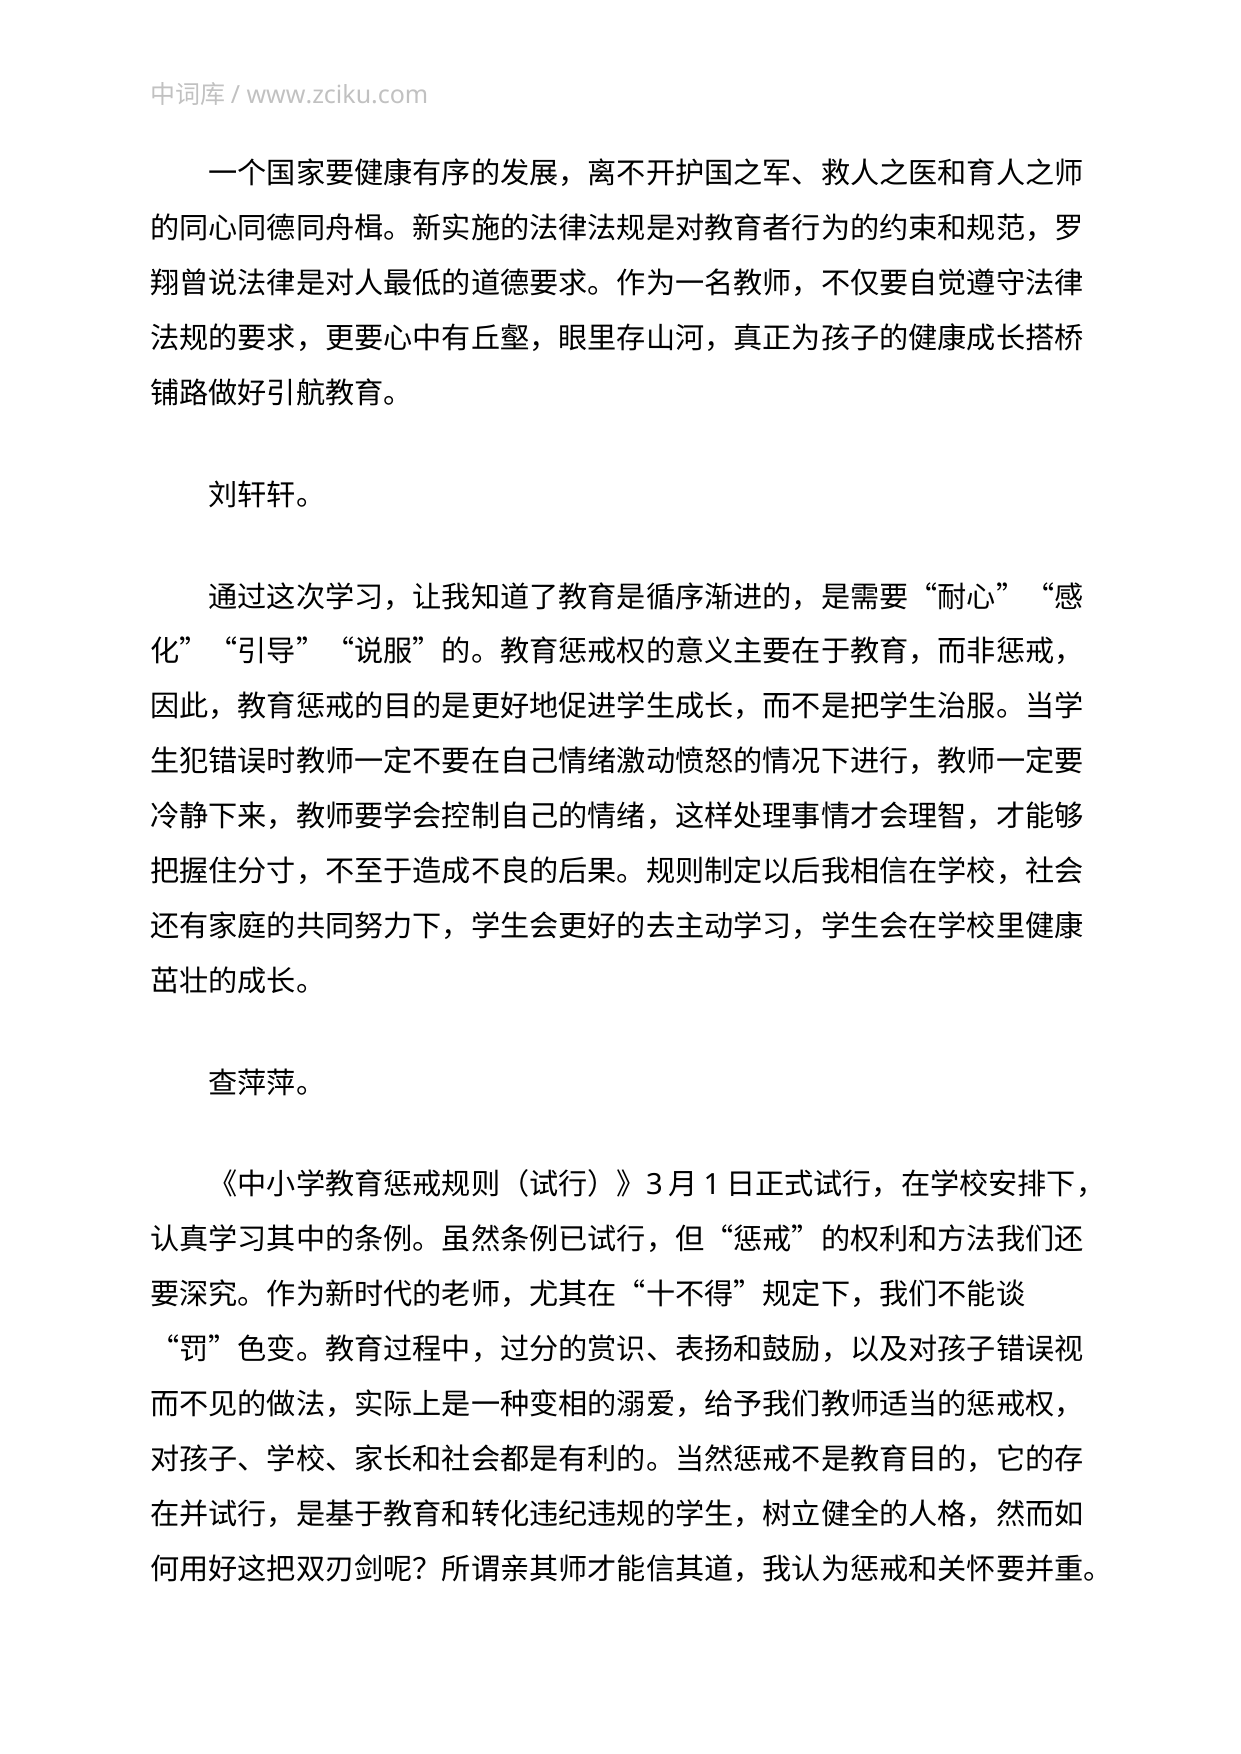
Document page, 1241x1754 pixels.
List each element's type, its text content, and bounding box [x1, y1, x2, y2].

text 刘轩轩。 [150, 471, 1090, 514]
text 通过这次学习，让我知道了教育是循序渐进的，是需要“耐心”“感化”“引导”“说服”的。教育惩戒权的意义主要在于教育，而非惩戒，因此，教育惩戒的目的是更好地促进学生成长，而不是把学生治服。当学生犯错误时教师一定不要在自己情绪激动愤怒的情况下进行，教师一定要冷静下来，教师要学会控制自己的情绪，这样处理事情才会理智，才能够把握住分寸，不至于造成不良的后果。规则制定以后我相信在学校，社会还有家庭的共同努力下，学生会更好的去主动学习，学生会在学校里健康茁壮的成长。 [150, 573, 1090, 1000]
text 查萍萍。 [150, 1059, 1090, 1101]
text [150, 1161, 1090, 1588]
text 一个国家要健康有序的发展，离不开护国之军、救人之医和育人之师的同心同德同舟楫。新实施的法律法规是对教育者行为的约束和规范，罗翔曾说法律是对人最低的道德要求。作为一名教师，不仅要自觉遵守法律法规的要求，更要心中有丘壑，眼里存山河，真正为孩子的健康成长搭桥铺路做好引航教育。 [150, 150, 1090, 412]
